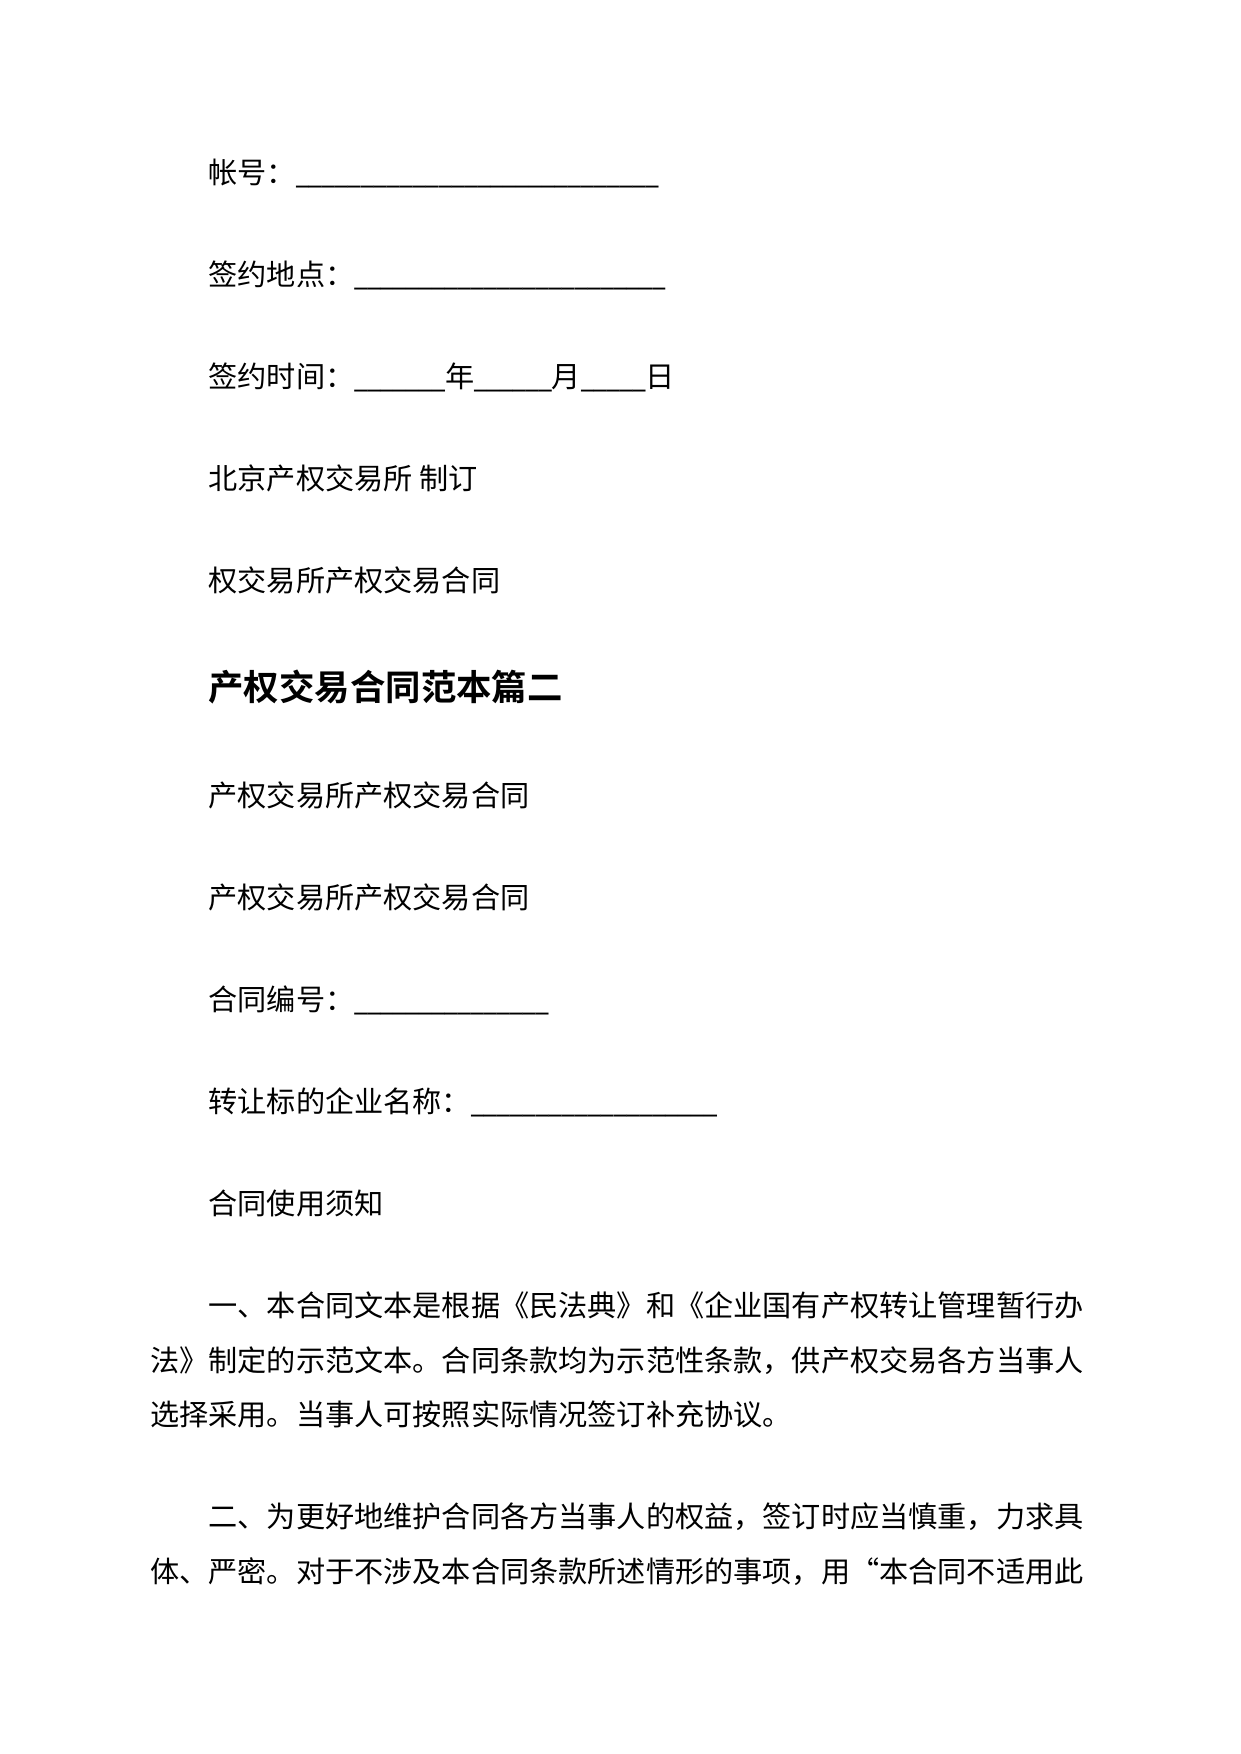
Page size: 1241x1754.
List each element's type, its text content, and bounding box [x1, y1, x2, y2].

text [150, 1494, 1090, 1591]
text 合同使用须知 [150, 1180, 1090, 1223]
text 产权交易所产权交易合同 [150, 875, 1090, 917]
text 合同编号：_______________ [150, 976, 1090, 1019]
text 权交易所产权交易合同 [150, 558, 1090, 600]
text 帐号：____________________________ [150, 150, 1090, 192]
text 产权交易所产权交易合同 [150, 773, 1090, 815]
text 签约地点：________________________ [150, 252, 1090, 294]
text 产权交易合同范本篇二 [150, 659, 1090, 711]
text 转让标的企业名称：___________________ [150, 1078, 1090, 1121]
text 一、本合同文本是根据《民法典》和《企业国有产权转让管理暂行办法》制定的示范文本。合同条款均为示范性条款，供产权交易各方当事人选择采用。当事人可按照实际情况签订补充协议。 [150, 1282, 1090, 1434]
text 北京产权交易所 制订 [150, 456, 1090, 498]
text 签约时间：_______年______月_____日 [150, 354, 1090, 396]
